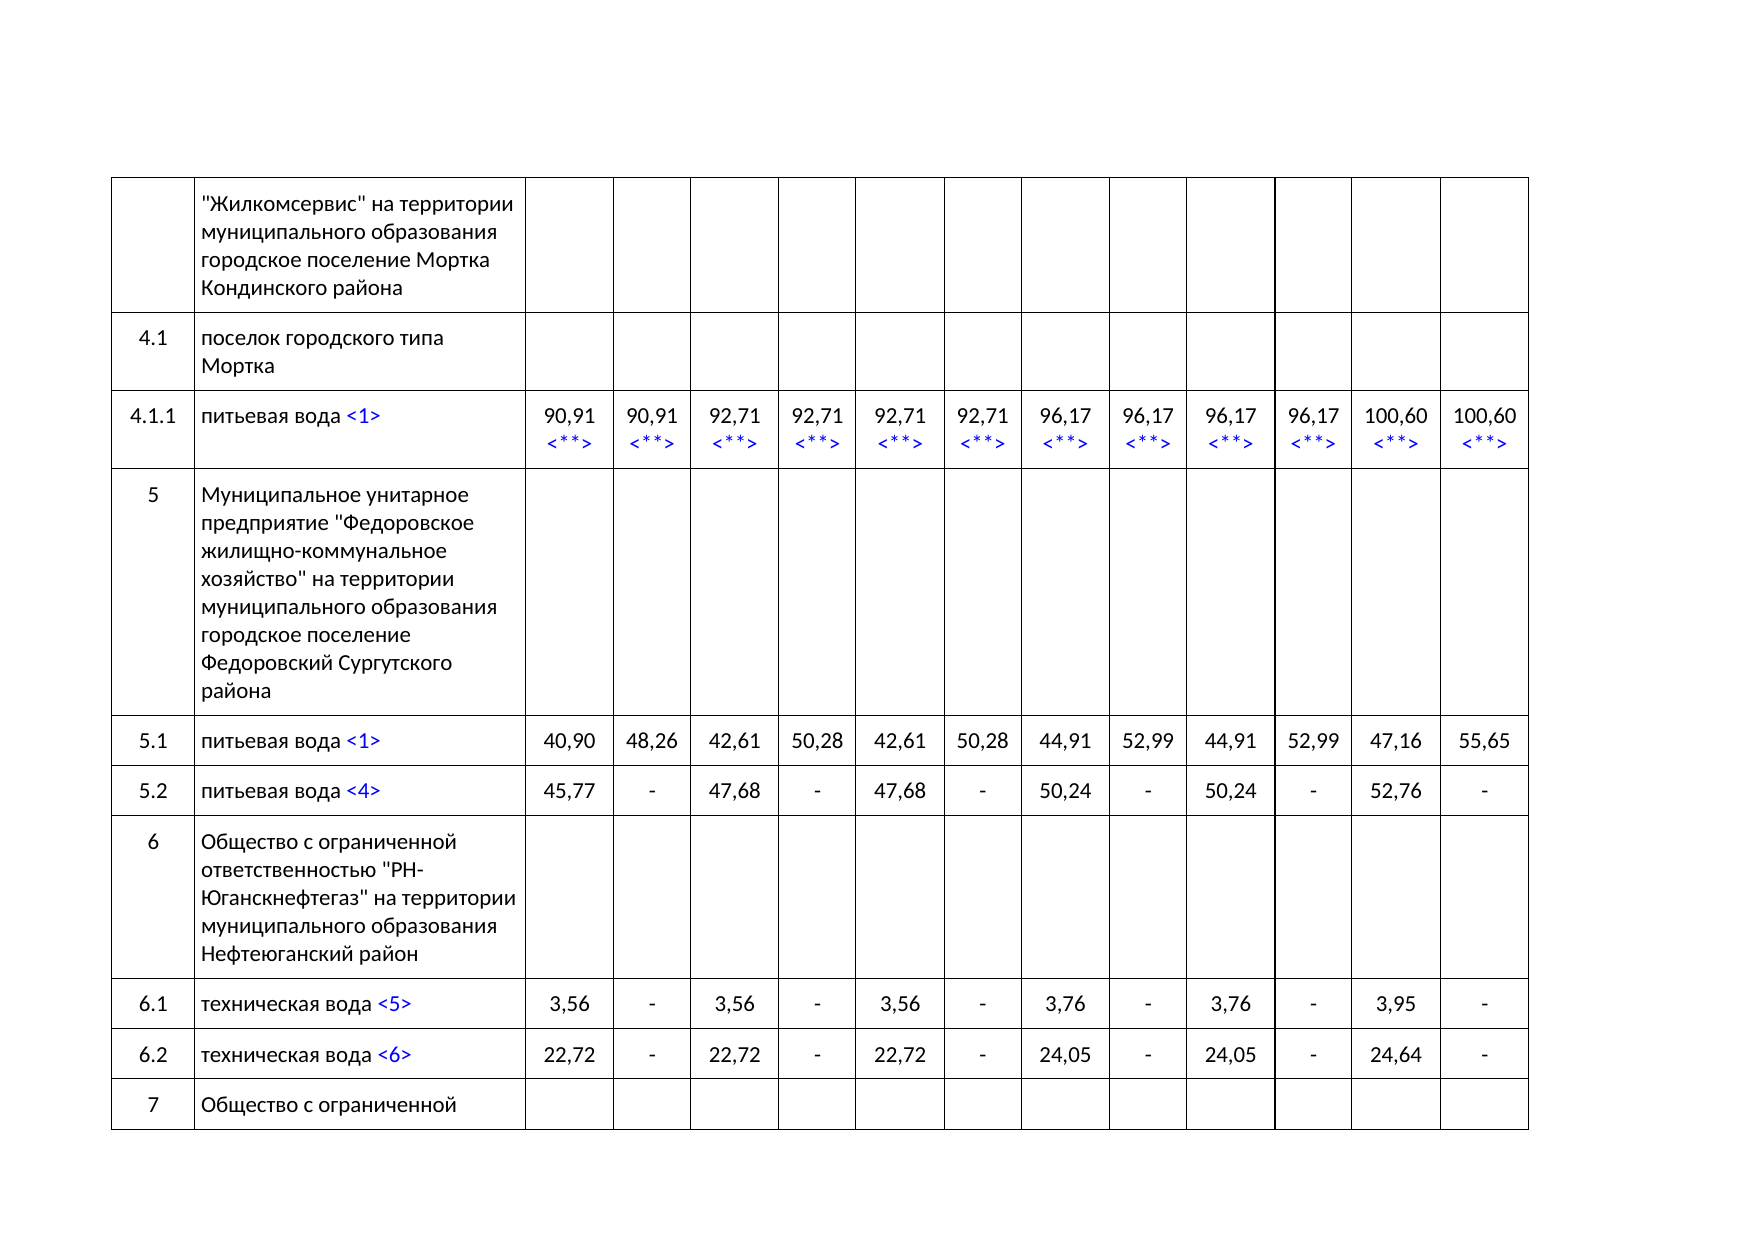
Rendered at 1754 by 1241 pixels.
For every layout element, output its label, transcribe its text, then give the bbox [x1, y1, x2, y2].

table_cell 6.2 [112, 1029, 194, 1078]
table_cell - [945, 979, 1021, 1028]
table_cell - [1276, 766, 1351, 815]
table_cell - [1110, 1029, 1186, 1078]
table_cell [195, 1079, 525, 1129]
table_cell 100,60 <**> [1352, 391, 1440, 468]
table_cell [1441, 313, 1528, 390]
table_cell - [614, 979, 690, 1028]
table_cell [1110, 469, 1186, 715]
table_cell [1110, 1079, 1186, 1129]
table_cell [1352, 313, 1440, 390]
table_cell - [614, 766, 690, 815]
table_cell [526, 178, 613, 312]
table_cell [1022, 178, 1109, 312]
table_cell 52,99 [1276, 716, 1351, 765]
table_cell [856, 1079, 944, 1129]
table_cell 5 [112, 469, 194, 715]
table_cell - [1441, 766, 1528, 815]
table_cell - [1276, 1029, 1351, 1078]
table_cell 24,64 [1352, 1029, 1440, 1078]
table_cell 3,76 [1022, 979, 1109, 1028]
table_cell 5.1 [112, 716, 194, 765]
table_cell [1022, 1079, 1109, 1129]
table_cell 24,05 [1187, 1029, 1274, 1078]
table_cell [691, 178, 778, 312]
table_cell 90,91 <**> [614, 391, 690, 468]
table_cell [1441, 178, 1528, 312]
table_cell [779, 816, 855, 978]
table_cell [1187, 178, 1274, 312]
table_cell [1276, 313, 1351, 390]
table_cell питьевая вода <1> [195, 391, 525, 468]
table_cell [945, 178, 1021, 312]
table_cell 96,17 <**> [1276, 391, 1351, 468]
table_cell - [1441, 1029, 1528, 1078]
table_cell [1276, 1079, 1351, 1129]
table_cell питьевая вода <1> [195, 716, 525, 765]
table_cell поселок городского типа Мортка [195, 313, 525, 390]
table_cell [779, 178, 855, 312]
table_cell 92,71 <**> [691, 391, 778, 468]
table_cell 22,72 [691, 1029, 778, 1078]
table_cell [779, 469, 855, 715]
table_cell [1187, 469, 1274, 715]
table_cell [856, 469, 944, 715]
table_cell [526, 313, 613, 390]
table_cell 52,76 [1352, 766, 1440, 815]
table_cell [614, 469, 690, 715]
table_cell 42,61 [856, 716, 944, 765]
table_cell - [614, 1029, 690, 1078]
table_cell [614, 313, 690, 390]
table_cell [1352, 1079, 1440, 1129]
table_cell [691, 816, 778, 978]
table_cell - [1276, 979, 1351, 1028]
table_cell [691, 1079, 778, 1129]
table_cell 50,24 [1187, 766, 1274, 815]
table_cell 55,65 [1441, 716, 1528, 765]
table_cell 5.2 [112, 766, 194, 815]
table_cell - [945, 1029, 1021, 1078]
table_cell [1187, 313, 1274, 390]
table_cell 4.1 [112, 313, 194, 390]
table_cell 44,91 [1022, 716, 1109, 765]
table_cell Общество с ограниченной ответственностью "РН-Юганскнефтегаз" на территории муниципального образования Нефтеюганский район [195, 816, 525, 978]
table_cell [526, 469, 613, 715]
table_cell 96,17 <**> [1022, 391, 1109, 468]
table_cell 50,24 [1022, 766, 1109, 815]
table_cell [945, 313, 1021, 390]
table_cell 42,61 [691, 716, 778, 765]
table_cell [614, 178, 690, 312]
table_cell 52,99 [1110, 716, 1186, 765]
table_cell [1276, 816, 1351, 978]
table_cell 47,68 [691, 766, 778, 815]
table_cell [856, 178, 944, 312]
table_cell 3,76 [1187, 979, 1274, 1028]
table_cell [779, 313, 855, 390]
table_cell - [1110, 979, 1186, 1028]
table_cell [945, 1079, 1021, 1129]
table_cell 6 [112, 816, 194, 978]
table_cell 100,60 <**> [1441, 391, 1528, 468]
table_cell 4 [112, 178, 194, 312]
table_cell 22,72 [856, 1029, 944, 1078]
table_cell 24,05 [1022, 1029, 1109, 1078]
table_cell [1022, 469, 1109, 715]
table_cell [691, 313, 778, 390]
table_cell 90,91 <**> [526, 391, 613, 468]
table_cell [1441, 469, 1528, 715]
table_cell - [779, 766, 855, 815]
table_cell [779, 1079, 855, 1129]
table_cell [195, 178, 525, 312]
table_cell - [779, 979, 855, 1028]
table_cell 50,28 [945, 716, 1021, 765]
table_cell [1187, 1079, 1274, 1129]
table_cell [691, 469, 778, 715]
table_cell 6.1 [112, 979, 194, 1028]
table_cell - [779, 1029, 855, 1078]
table_cell 92,71 <**> [945, 391, 1021, 468]
table_cell 47,68 [856, 766, 944, 815]
table_cell [526, 816, 613, 978]
table_cell 40,90 [526, 716, 613, 765]
table_cell 47,16 [1352, 716, 1440, 765]
table_cell 3,56 [856, 979, 944, 1028]
table_cell [945, 469, 1021, 715]
table_cell 96,17 <**> [1110, 391, 1186, 468]
table_cell [1022, 816, 1109, 978]
table_cell [1352, 178, 1440, 312]
table_cell 92,71 <**> [779, 391, 855, 468]
table_cell 50,28 [779, 716, 855, 765]
table_cell [1110, 816, 1186, 978]
table_cell [1441, 1079, 1528, 1129]
table_cell техническая вода <5> [195, 979, 525, 1028]
table_cell 92,71 <**> [856, 391, 944, 468]
table_cell [856, 816, 944, 978]
table_cell [1352, 469, 1440, 715]
table_cell [1187, 816, 1274, 978]
table_cell 44,91 [1187, 716, 1274, 765]
table_cell [1441, 816, 1528, 978]
table_cell Муниципальное унитарное предприятие "Федоровское жилищно-коммунальное хозяйство" на территории муниципального образования городское поселение Федоровский Сургутского района [195, 469, 525, 715]
table_cell 3,95 [1352, 979, 1440, 1028]
table_cell 96,17 <**> [1187, 391, 1274, 468]
table_cell [856, 313, 944, 390]
table_cell 3,56 [526, 979, 613, 1028]
table_cell [1276, 469, 1351, 715]
table_cell питьевая вода <4> [195, 766, 525, 815]
table_cell техническая вода <6> [195, 1029, 525, 1078]
table_cell 45,77 [526, 766, 613, 815]
table_cell [1110, 313, 1186, 390]
table_cell 4.1.1 [112, 391, 194, 468]
table_cell - [1441, 979, 1528, 1028]
table_cell 7 [112, 1079, 194, 1129]
table_cell - [945, 766, 1021, 815]
table_cell [526, 1079, 613, 1129]
table_cell [1110, 178, 1186, 312]
table_cell [1276, 178, 1351, 312]
table_cell 48,26 [614, 716, 690, 765]
table_cell [945, 816, 1021, 978]
table_cell [1352, 816, 1440, 978]
table_cell [614, 816, 690, 978]
table_cell - [1110, 766, 1186, 815]
table_cell [1022, 313, 1109, 390]
table_cell 22,72 [526, 1029, 613, 1078]
table_cell [614, 1079, 690, 1129]
table_cell 3,56 [691, 979, 778, 1028]
